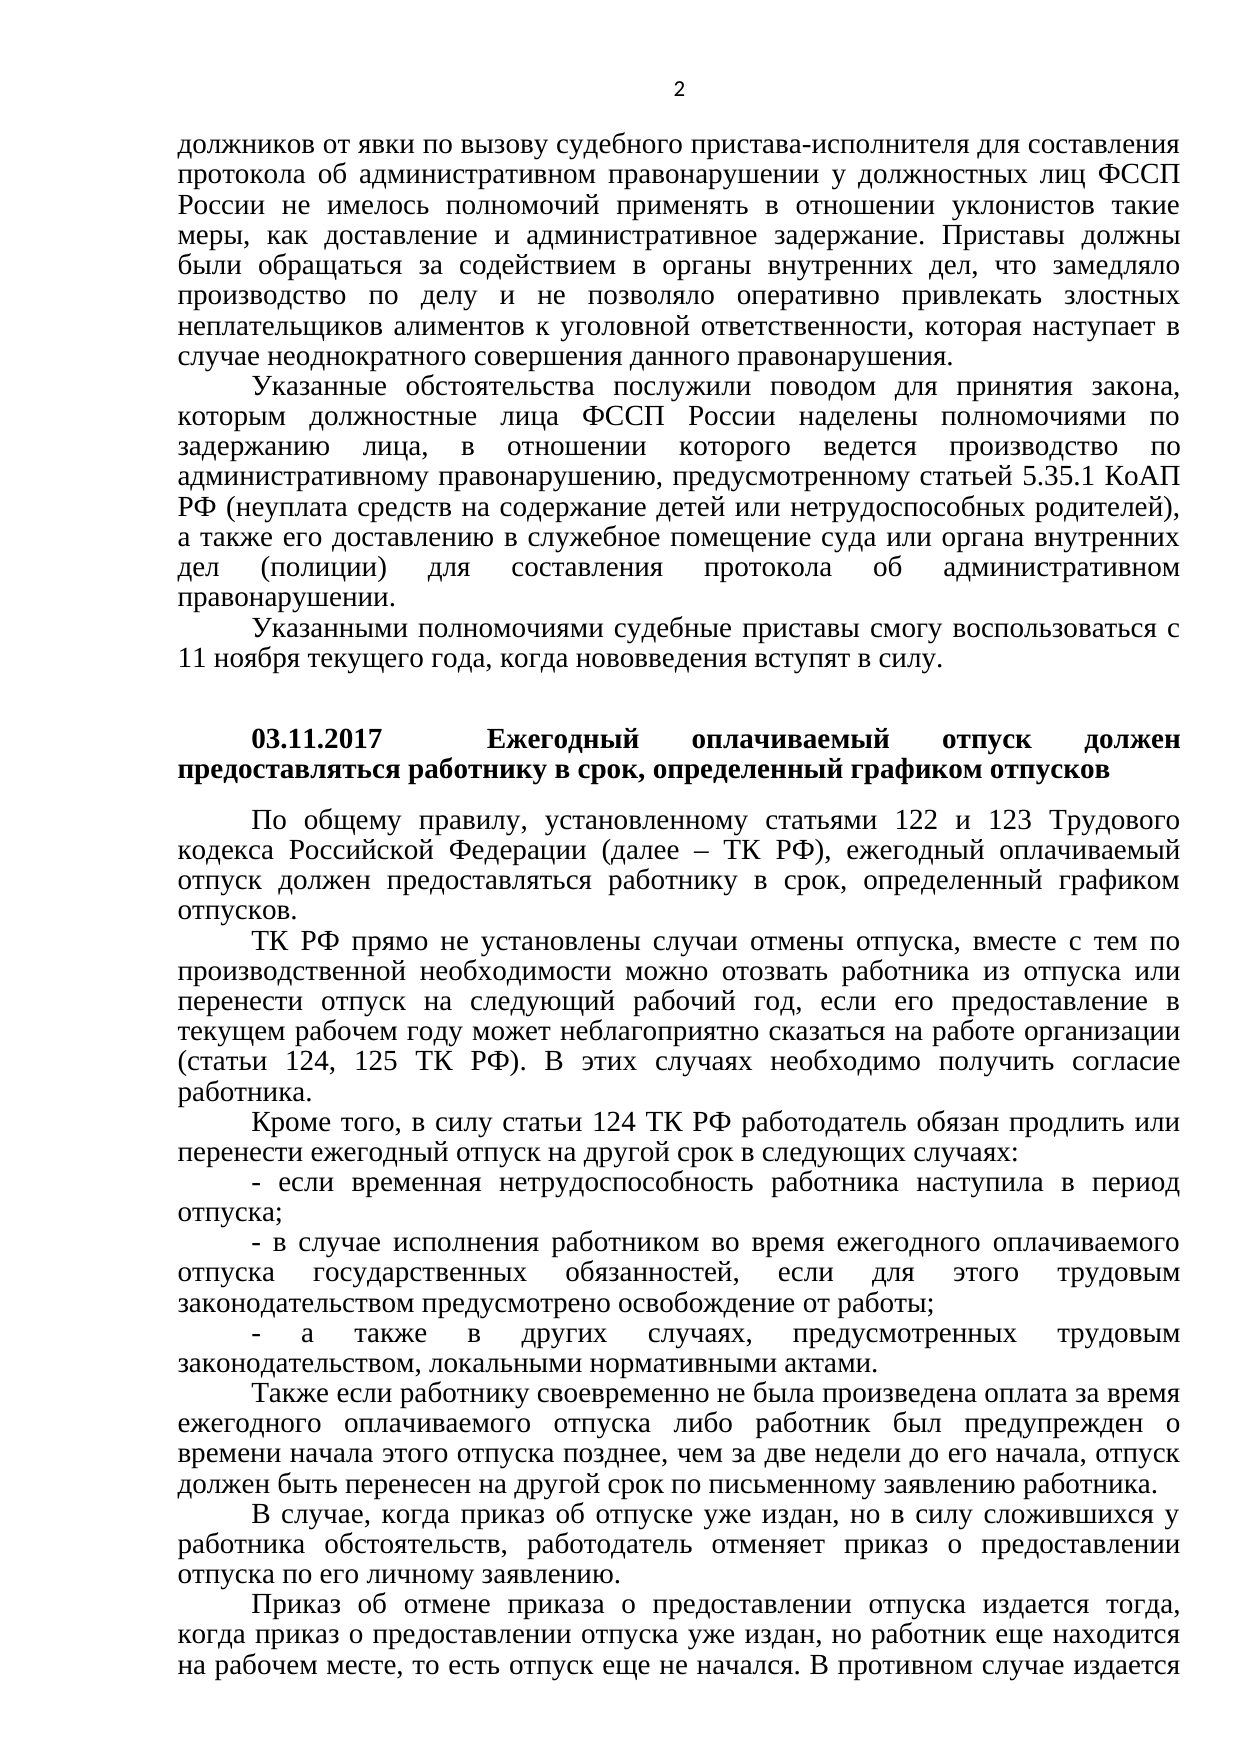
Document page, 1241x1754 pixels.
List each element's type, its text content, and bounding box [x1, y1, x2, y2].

text - если временная нетрудоспособность работника наступила в период отпуска; [177, 1167, 1181, 1228]
text Указанные обстоятельства послужили поводом для принятия закона, которым должностные лица ФССП России наделены полномочиями по задержанию лица, в отношении которого ведется производство по административному правонарушению, предусмотренному статьей 5.35.1 КоАП РФ (неуплата средств на содержание детей или нетрудоспособных родителей), а также его доставлению в служебное помещение суда или органа внутренних дел (полиции) для составления протокола об административном правонарушении. [177, 371, 1181, 613]
text Также если работнику своевременно не была произведена оплата за время ежегодного оплачиваемого отпуска либо работник был предупрежден о времени начала этого отпуска позднее, чем за две недели до его начала, отпуск должен быть перенесен на другой срок по письменному заявлению работника. [177, 1379, 1181, 1499]
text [177, 130, 1181, 371]
text 03.11.2017 Ежегодный оплачиваемый отпуск должен предоставляться работнику в срок, определенный графиком отпусков [177, 724, 1181, 784]
text ТК РФ прямо не установлены случаи отмены отпуска, вместе с тем по производственной необходимости можно отозвать работника из отпуска или перенести отпуск на следующий рабочий год, если его предоставление в текущем рабочем году может неблагоприятно сказаться на работе организации (статьи 124, 125 ТК РФ). В этих случаях необходимо получить согласие работника. [177, 926, 1181, 1107]
text В случае, когда приказ об отпуске уже издан, но в силу сложившихся у работника обстоятельств, работодатель отменяет приказ о предоставлении отпуска по его личному заявлению. [177, 1499, 1181, 1590]
text Кроме того, в силу статьи 124 ТК РФ работодатель обязан продлить или перенести ежегодный отпуск на другой срок в следующих случаях: [177, 1107, 1181, 1167]
text Указанными полномочиями судебные приставы смогу воспользоваться с 11 ноября текущего года, когда нововведения вступят в силу. [177, 613, 1181, 673]
text - а также в других случаях, предусмотренных трудовым законодательством, локальными нормативными актами. [177, 1318, 1181, 1379]
text По общему правилу, установленному статьями 122 и 123 Трудового кодекса Российской Федерации (далее – ТК РФ), ежегодный оплачиваемый отпуск должен предоставляться работнику в срок, определенный графиком отпусков. [177, 805, 1181, 926]
text - в случае исполнения работником во время ежегодного оплачиваемого отпуска государственных обязанностей, если для этого трудовым законодательством предусмотрено освобождение от работы; [177, 1228, 1181, 1318]
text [177, 1590, 1181, 1680]
